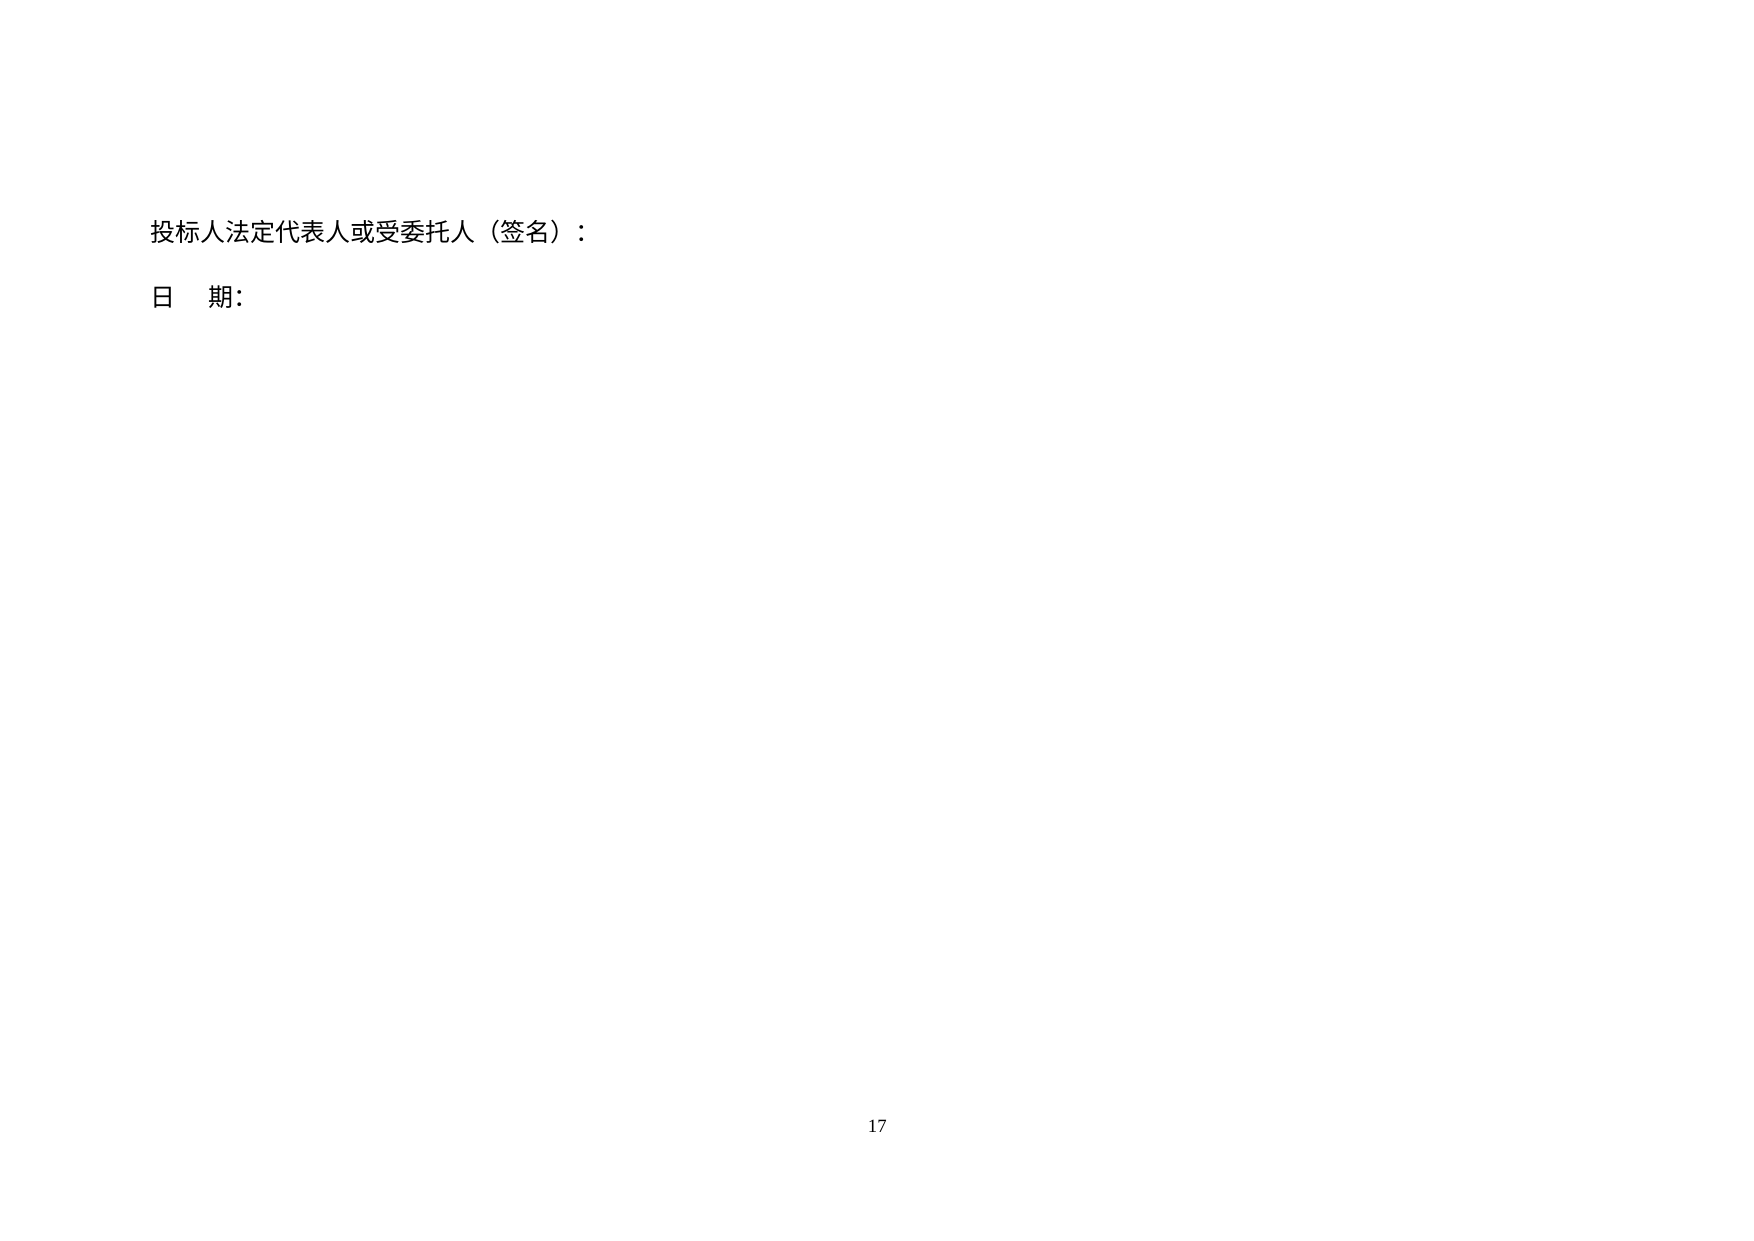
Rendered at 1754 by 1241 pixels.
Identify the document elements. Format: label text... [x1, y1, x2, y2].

text 日 期： [150, 263, 1604, 328]
text 投标人法定代表人或受委托人（签名）： [150, 198, 1604, 263]
